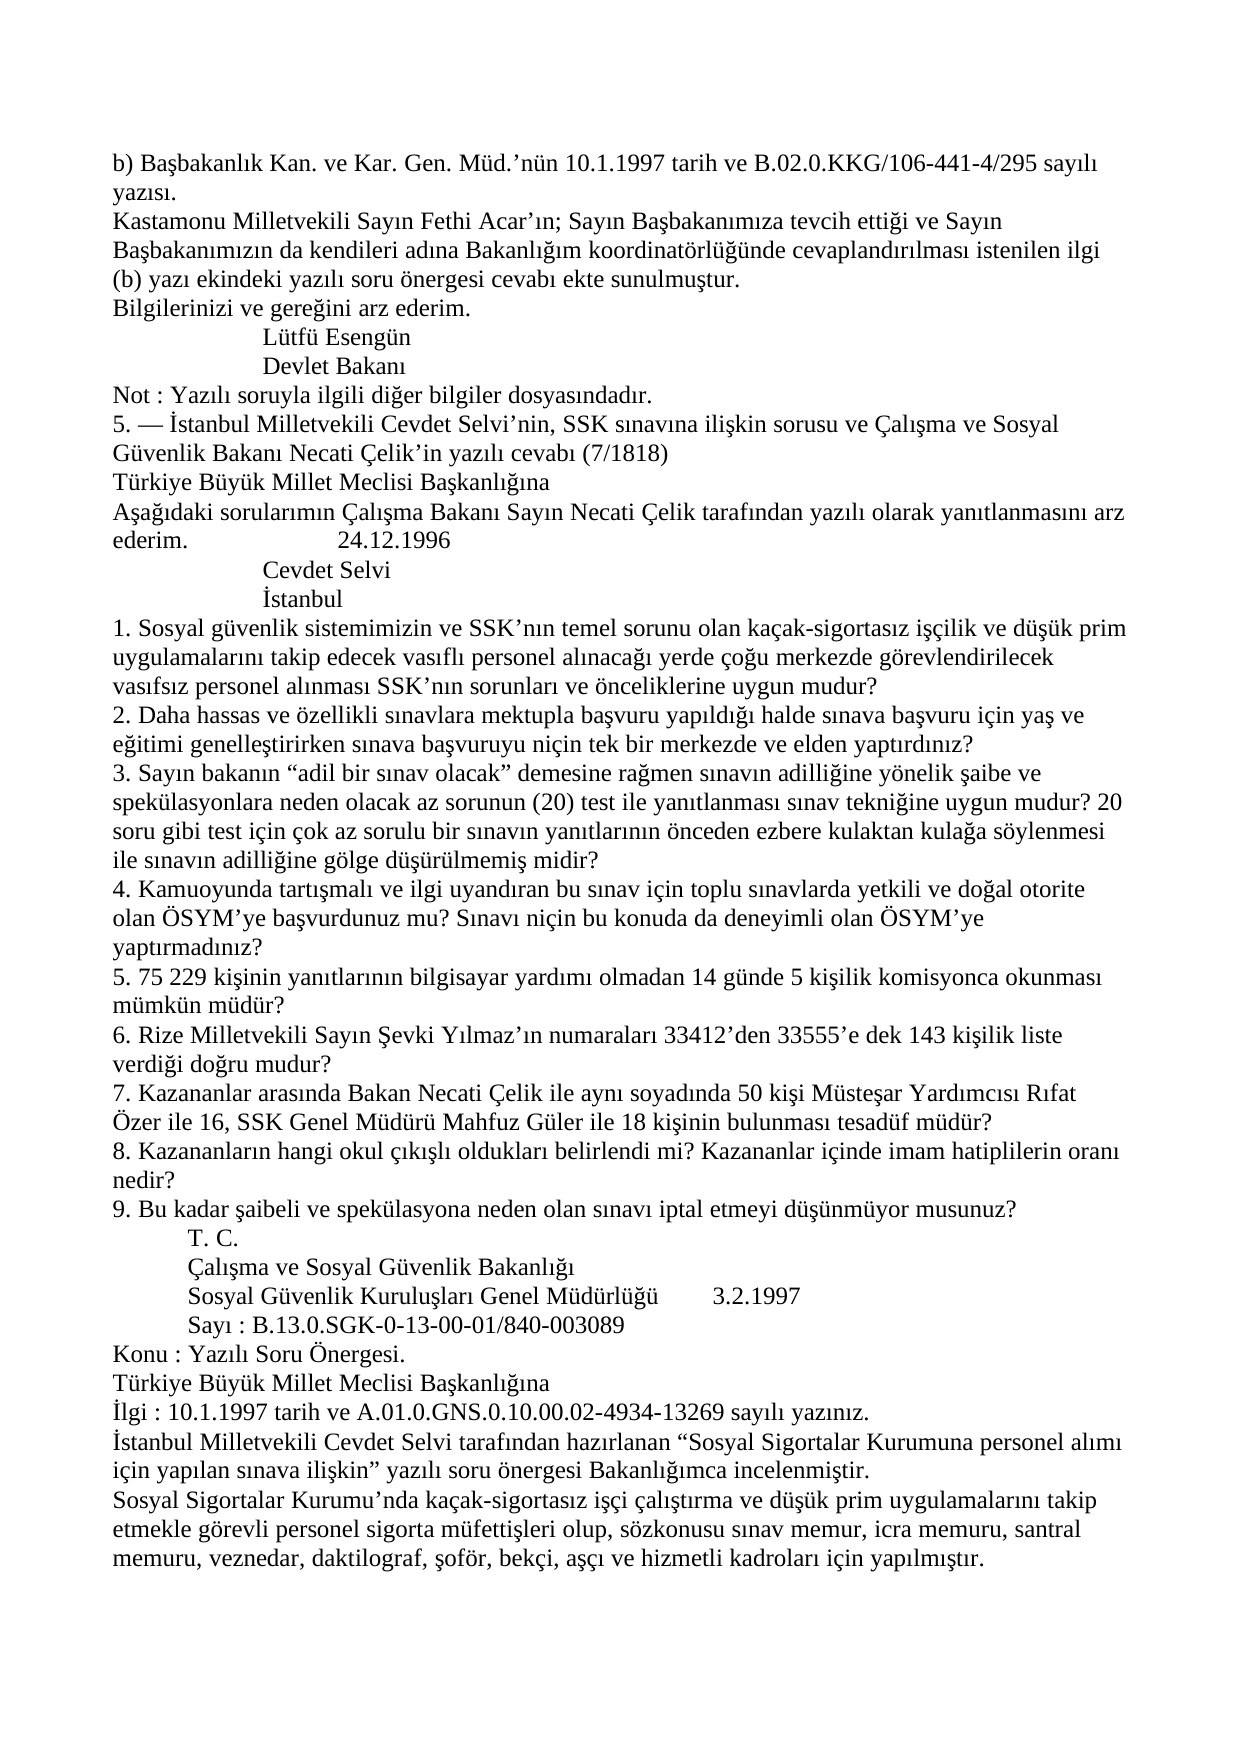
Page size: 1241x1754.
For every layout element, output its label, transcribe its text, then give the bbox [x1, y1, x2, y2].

text 8. Kazananların hangi okul çıkışlı oldukları belirlendi mi? Kazananlar içinde imam hatiplilerin oranı nedir? [112, 1136, 1128, 1194]
text İstanbul [112, 583, 1128, 613]
text Sosyal Sigortalar Kurumu’nda kaçak-sigortasız işçi çalıştırma ve düşük prim uygulamalarını takip etmekle görevli personel sigorta müfettişleri olup, sözkonusu sınav memur, icra memuru, santral memuru, veznedar, daktilograf, şoför, bekçi, aşçı ve hizmetli kadroları için yapılmıştır. [112, 1484, 1128, 1572]
text Bilgilerinizi ve gereğini arz ederim. [112, 293, 1128, 322]
text 9. Bu kadar şaibeli ve spekülasyona neden olan sınavı iptal etmeyi düşünmüyor musunuz? [112, 1194, 1128, 1223]
text Türkiye Büyük Millet Meclisi Başkanlığına [112, 1368, 1128, 1397]
text b) Başbakanlık Kan. ve Kar. Gen. Müd.’nün 10.1.1997 tarih ve B.02.0.KKG/106-441-4/295 sayılı yazısı. [112, 148, 1128, 206]
text Not : Yazılı soruyla ilgili diğer bilgiler dosyasındadır. [112, 380, 1128, 409]
text 1. Sosyal güvenlik sistemimizin ve SSK’nın temel sorunu olan kaçak-sigortasız işçilik ve düşük prim uygulamalarını takip edecek vasıflı personel alınacağı yerde çoğu merkezde görevlendirilecek vasıfsız personel alınması SSK’nın sorunları ve önceliklerine uygun mudur? [112, 613, 1128, 700]
text 5. — İstanbul Milletvekili Cevdet Selvi’nin, SSK sınavına ilişkin sorusu ve Çalışma ve Sosyal Güvenlik Bakanı Necati Çelik’in yazılı cevabı (7/1818) [112, 409, 1128, 467]
text T. C. [112, 1223, 1128, 1252]
text Sayı : B.13.0.SGK-0-13-00-01/840-003089 [112, 1310, 1128, 1339]
text Cevdet Selvi [112, 554, 1128, 583]
text Devlet Bakanı [112, 351, 1128, 380]
text İstanbul Milletvekili Cevdet Selvi tarafından hazırlanan “Sosyal Sigortalar Kurumuna personel alımı için yapılan sınava ilişkin” yazılı soru önergesi Bakanlığımca incelenmiştir. [112, 1426, 1128, 1484]
text 7. Kazananlar arasında Bakan Necati Çelik ile aynı soyadında 50 kişi Müsteşar Yardımcısı Rıfat Özer ile 16, SSK Genel Müdürü Mahfuz Güler ile 18 kişinin bulunması tesadüf müdür? [112, 1078, 1128, 1136]
text 5. 75 229 kişinin yanıtlarının bilgisayar yardımı olmadan 14 günde 5 kişilik komisyonca okunması mümkün müdür? [112, 961, 1128, 1019]
text İlgi : 10.1.1997 tarih ve A.01.0.GNS.0.10.00.02-4934-13269 sayılı yazınız. [112, 1397, 1128, 1426]
text Türkiye Büyük Millet Meclisi Başkanlığına [112, 467, 1128, 496]
text Aşağıdaki sorularımın Çalışma Bakanı Sayın Necati Çelik tarafından yazılı olarak yanıtlanmasını arz ederim. 24.12.1996 [112, 496, 1128, 554]
text 4. Kamuoyunda tartışmalı ve ilgi uyandıran bu sınav için toplu sınavlarda yetkili ve doğal otorite olan ÖSYM’ye başvurdunuz mu? Sınavı niçin bu konuda da deneyimli olan ÖSYM’ye yaptırmadınız? [112, 874, 1128, 961]
text Kastamonu Milletvekili Sayın Fethi Acar’ın; Sayın Başbakanımıza tevcih ettiği ve Sayın Başbakanımızın da kendileri adına Bakanlığım koordinatörlüğünde cevaplandırılması istenilen ilgi (b) yazı ekindeki yazılı soru önergesi cevabı ekte sunulmuştur. [112, 206, 1128, 293]
text Çalışma ve Sosyal Güvenlik Bakanlığı [112, 1252, 1128, 1281]
text 3. Sayın bakanın “adil bir sınav olacak” demesine rağmen sınavın adilliğine yönelik şaibe ve spekülasyonlara neden olacak az sorunun (20) test ile yanıtlanması sınav tekniğine uygun mudur? 20 soru gibi test için çok az sorulu bir sınavın yanıtlarının önceden ezbere kulaktan kulağa söylenmesi ile sınavın adilliğine gölge düşürülmemiş midir? [112, 758, 1128, 874]
text Lütfü Esengün [112, 322, 1128, 351]
text Konu : Yazılı Soru Önergesi. [112, 1339, 1128, 1368]
text Sosyal Güvenlik Kuruluşları Genel Müdürlüğü 3.2.1997 [112, 1281, 1128, 1310]
text 6. Rize Milletvekili Sayın Şevki Yılmaz’ın numaraları 33412’den 33555’e dek 143 kişilik liste verdiği doğru mudur? [112, 1019, 1128, 1078]
text 2. Daha hassas ve özellikli sınavlara mektupla başvuru yapıldığı halde sınava başvuru için yaş ve eğitimi genelleştirirken sınava başvuruyu niçin tek bir merkezde ve elden yaptırdınız? [112, 700, 1128, 758]
